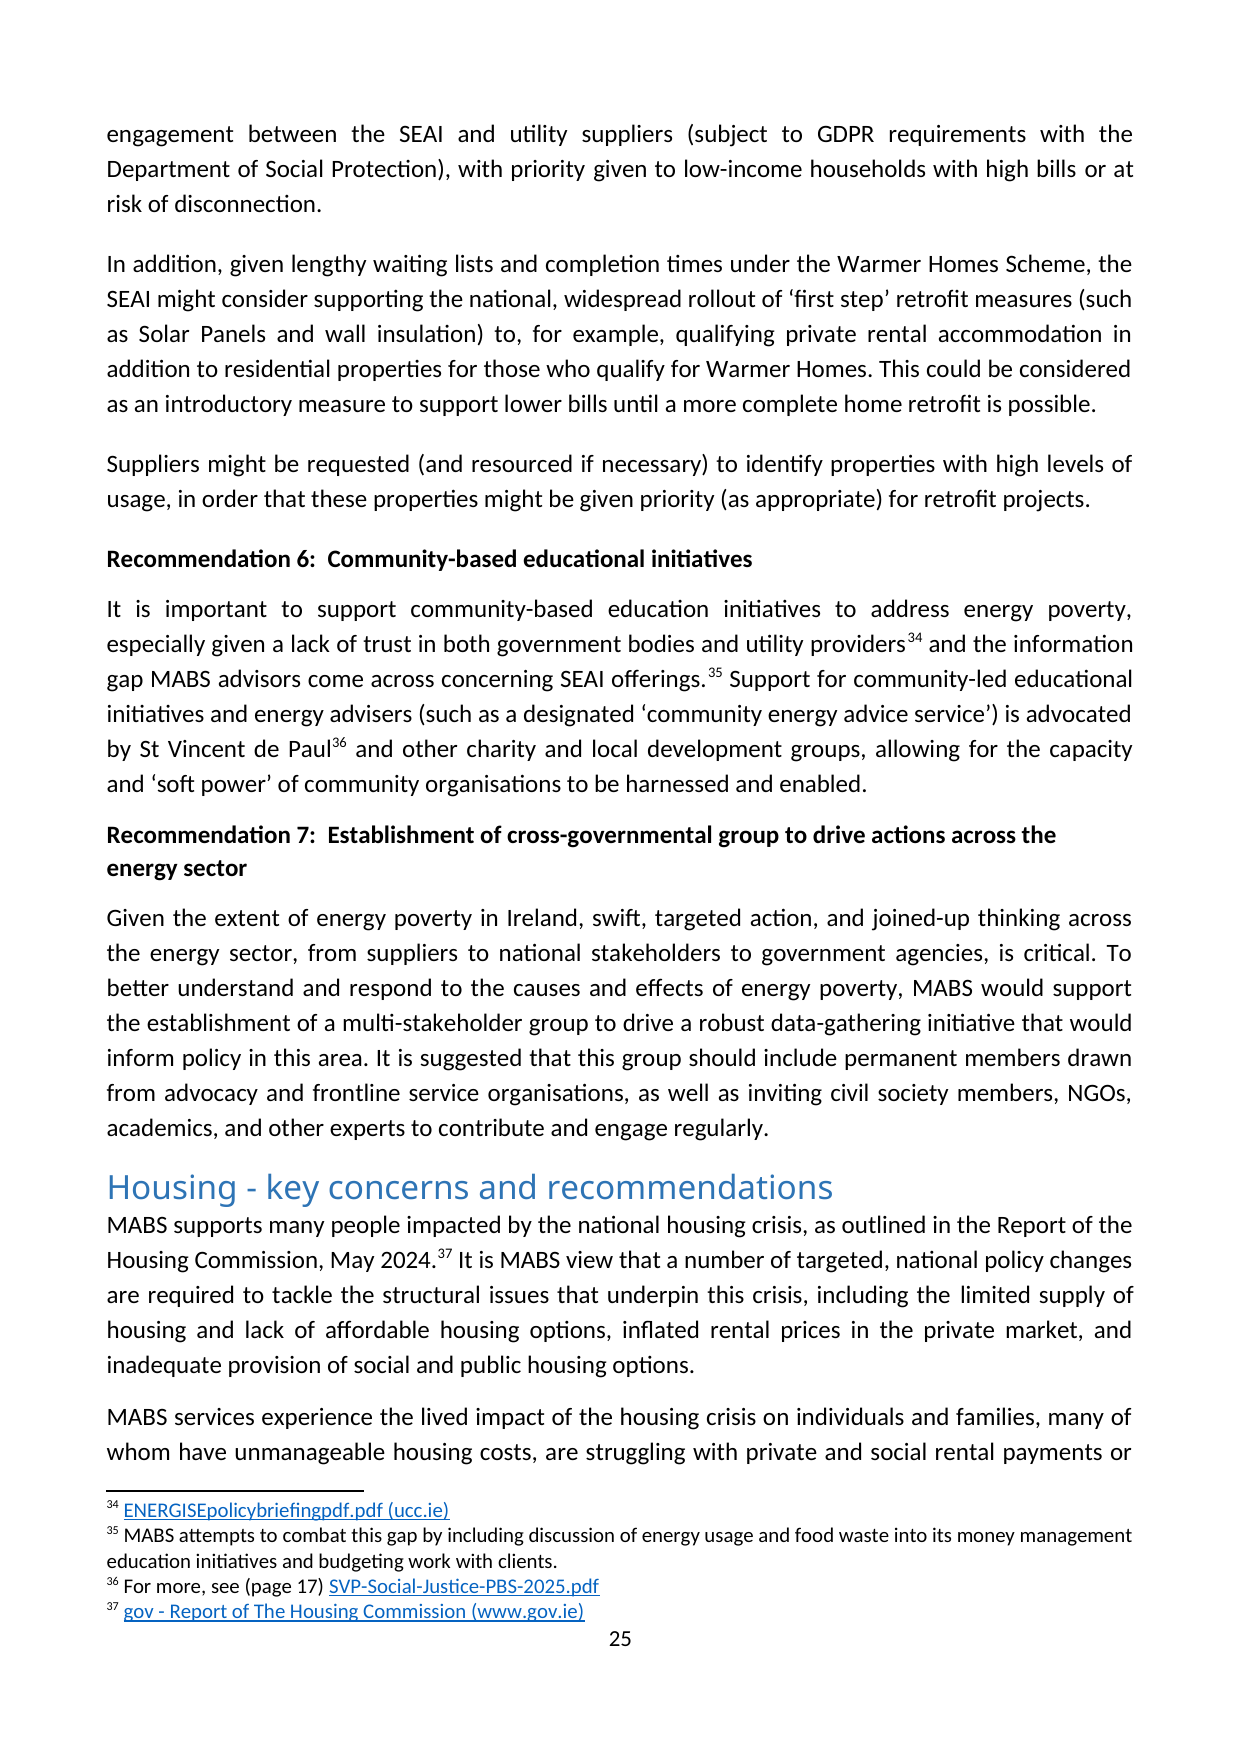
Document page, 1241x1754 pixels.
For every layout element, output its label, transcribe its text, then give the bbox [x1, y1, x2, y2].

text Given the extent of energy poverty in Ireland, swift, targeted action, and joined-up thinking across the energy sector, from suppliers to national stakeholders to government agencies, is critical. To better understand and respond to the causes and effects of energy poverty, MABS would support the establishment of a multi-stakeholder group to drive a robust data-gathering initiative that would inform policy in this area. It is suggested that this group should include permanent members drawn from advocacy and frontline service organisations, as well as inviting civil society members, NGOs, academics, and other experts to contribute and engage regularly. [106, 902, 1134, 1142]
text Recommendation 7: Establishment of cross-governmental group to drive actions across the energy sector [106, 819, 1134, 883]
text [106, 118, 1134, 219]
text MABS supports many people impacted by the national housing crisis, as outlined in the Report of the Housing Commission, May 2024. It is MABS view that a number of targeted, national policy changes are required to tackle the structural issues that underpin this crisis, including the limited supply of housing and lack of affordable housing options, inflated rental prices in the private market, and inadequate provision of social and public housing options. [106, 1209, 1134, 1379]
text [106, 1401, 1134, 1466]
text Suppliers might be requested (and resourced if necessary) to identify properties with high levels of usage, in order that these properties might be given priority (as appropriate) for retrofit projects. [106, 448, 1134, 514]
text It is important to support community-based education initiatives to address energy poverty, especially given a lack of trust in both government bodies and utility providers and the information gap MABS advisors come across concerning SEAI offerings. Support for community-led educational initiatives and energy advisers (such as a designated ‘community energy advice service’) is advocated by St Vincent de Paul and other charity and local development groups, allowing for the capacity and ‘soft power’ of community organisations to be harnessed and enabled. [106, 593, 1134, 798]
text Recommendation 6: Community-based educational initiatives [106, 543, 1134, 574]
subtitle Housing - key concerns and recommendations [106, 1163, 1134, 1209]
text In addition, given lengthy waiting lists and completion times under the Warmer Homes Scheme, the SEAI might consider supporting the national, widespread rollout of ‘first step’ retrofit measures (such as Solar Panels and wall insulation) to, for example, qualifying private rental accommodation in addition to residential properties for those who qualify for Warmer Homes. This could be considered as an introductory measure to support lower bills until a more complete home retrofit is possible. [106, 248, 1134, 419]
